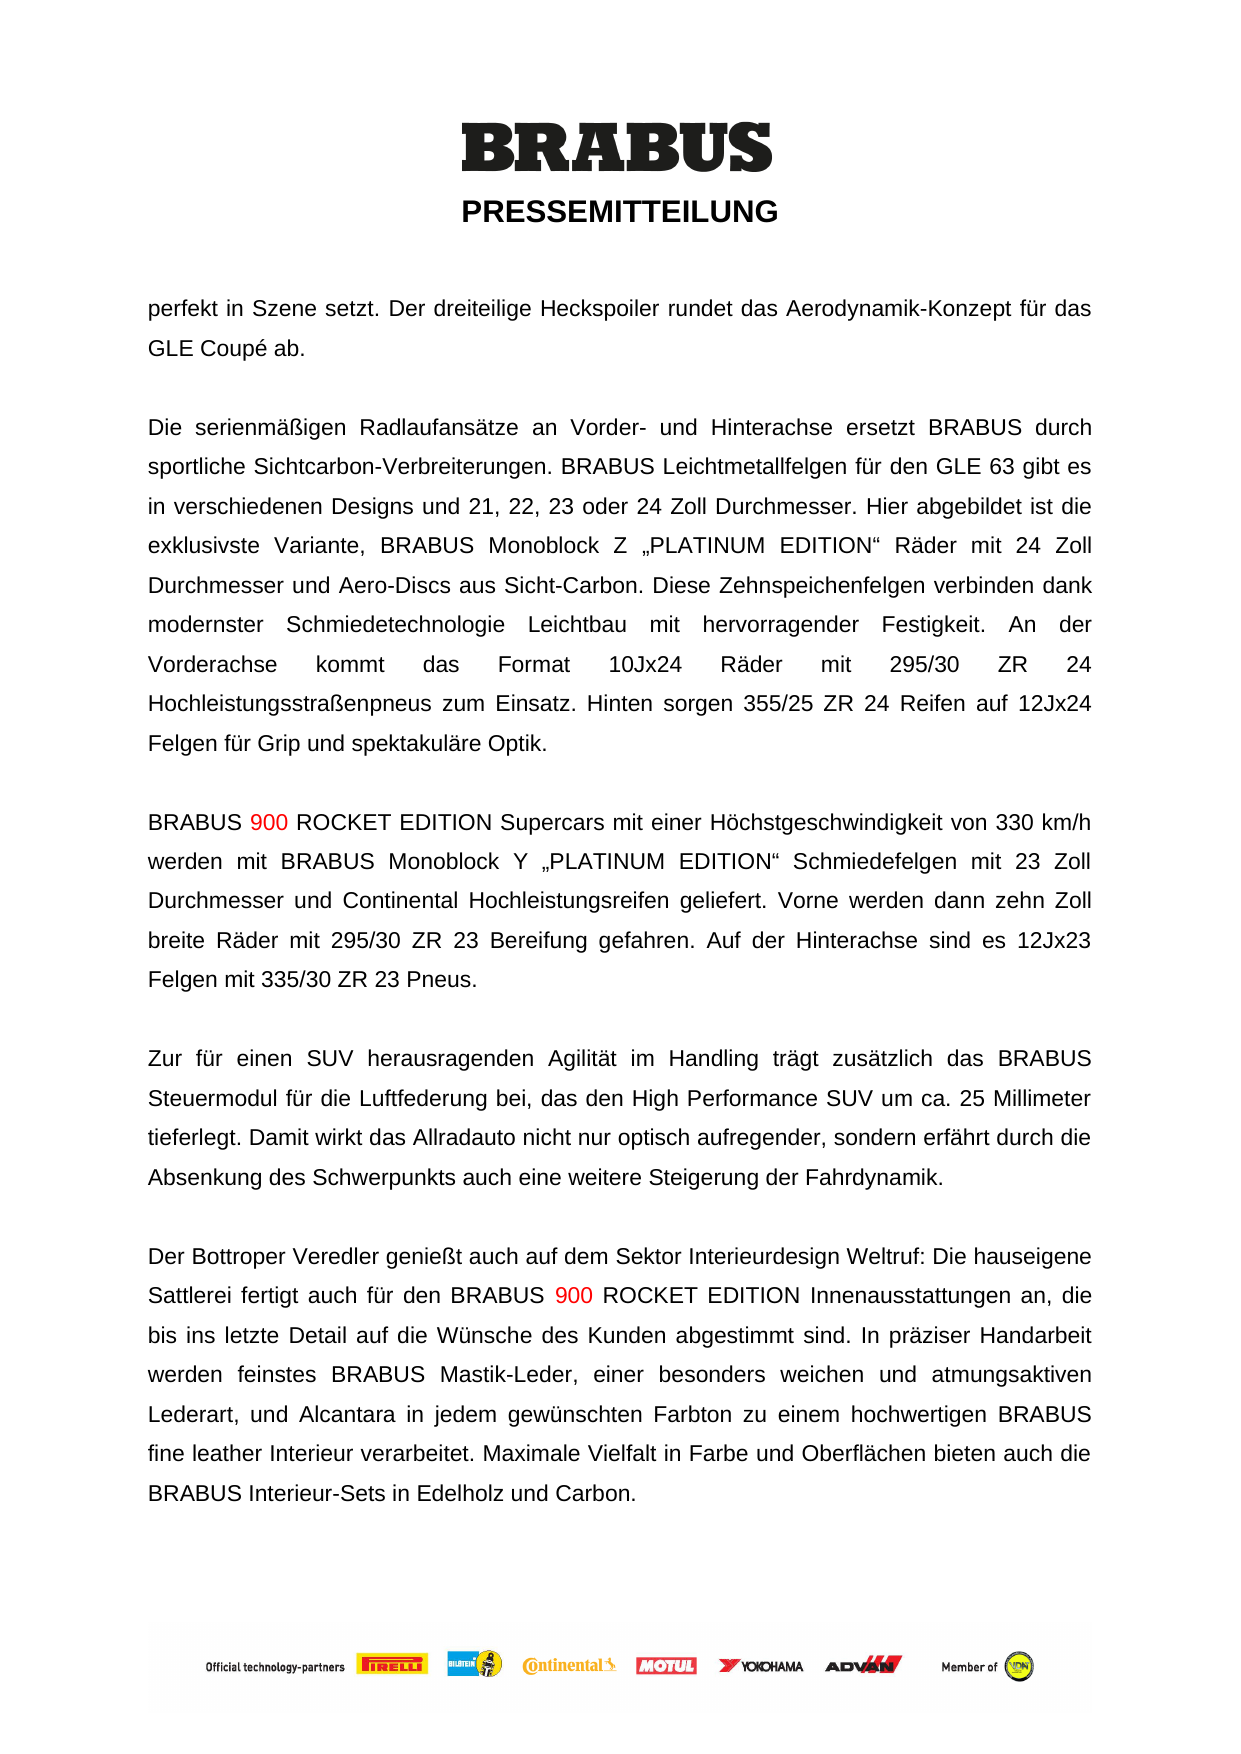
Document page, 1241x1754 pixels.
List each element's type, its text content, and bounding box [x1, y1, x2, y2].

text BRABUS 900 ROCKET EDITION Supercars mit einer Höchstgeschwindigkeit von 330 km/h werden mit BRABUS Monoblock Y „PLATINUM EDITION“ Schmiedefelgen mit 23 Zoll Durchmesser und Continental Hochleistungsreifen geliefert. Vorne werden dann zehn Zoll breite Räder mit 295/30 ZR 23 Bereifung gefahren. Auf der Hinterachse sind es 12Jx23 Felgen mit 335/30 ZR 23 Pneus. [148, 808, 1092, 993]
picture [461, 115, 779, 172]
picture [148, 1622, 1092, 1713]
text Der Bottroper Veredler genießt auch auf dem Sektor Interieurdesign Weltruf: Die hauseigene Sattlerei fertigt auch für den BRABUS 900 ROCKET EDITION Innenausstattungen an, die bis ins letzte Detail auf die Wünsche des Kunden abgestimmt sind. In präziser Handarbeit werden feinstes BRABUS Mastik-Leder, einer besonders weichen und atmungsaktiven Lederart, und Alcantara in jedem gewünschten Farbton zu einem hochwertigen BRABUS fine leather Interieur verarbeitet. Maximale Vielfalt in Farbe und Oberflächen bieten auch die BRABUS Interieur-Sets in Edelholz und Carbon. [148, 1243, 1092, 1506]
text Die serienmäßigen Radlaufansätze an Vorder- und Hinterachse ersetzt BRABUS durch sportliche Sichtcarbon-Verbreiterungen. BRABUS Leichtmetallfelgen für den GLE 63 gibt es in verschiedenen Designs und 21, 22, 23 oder 24 Zoll Durchmesser. Hier abgebildet ist die exklusivste Variante, BRABUS Monoblock Z „PLATINUM EDITION“ Räder mit 24 Zoll Durchmesser und Aero-Discs aus Sicht-Carbon. Diese Zehnspeichenfelgen verbinden dank modernster Schmiedetechnologie Leichtbau mit hervorragender Festigkeit. An der Vorderachse kommt das Format 10Jx24 Räder mit 295/30 ZR 24 Hochleistungsstraßenpneus zum Einsatz. Hinten sorgen 355/25 ZR 24 Reifen auf 12Jx24 Felgen für Grip und spektakuläre Optik. [148, 414, 1092, 756]
text Zur für einen SUV herausragenden Agilität im Handling trägt zusätzlich das BRABUS Steuermodul für die Luftfederung bei, das den High Performance SUV um ca. 25 Millimeter tieferlegt. Damit wirkt das Allradauto nicht nur optisch aufregender, sondern erfährt durch die Absenkung des Schwerpunkts auch eine weitere Steigerung der Fahrdynamik. [148, 1045, 1092, 1190]
